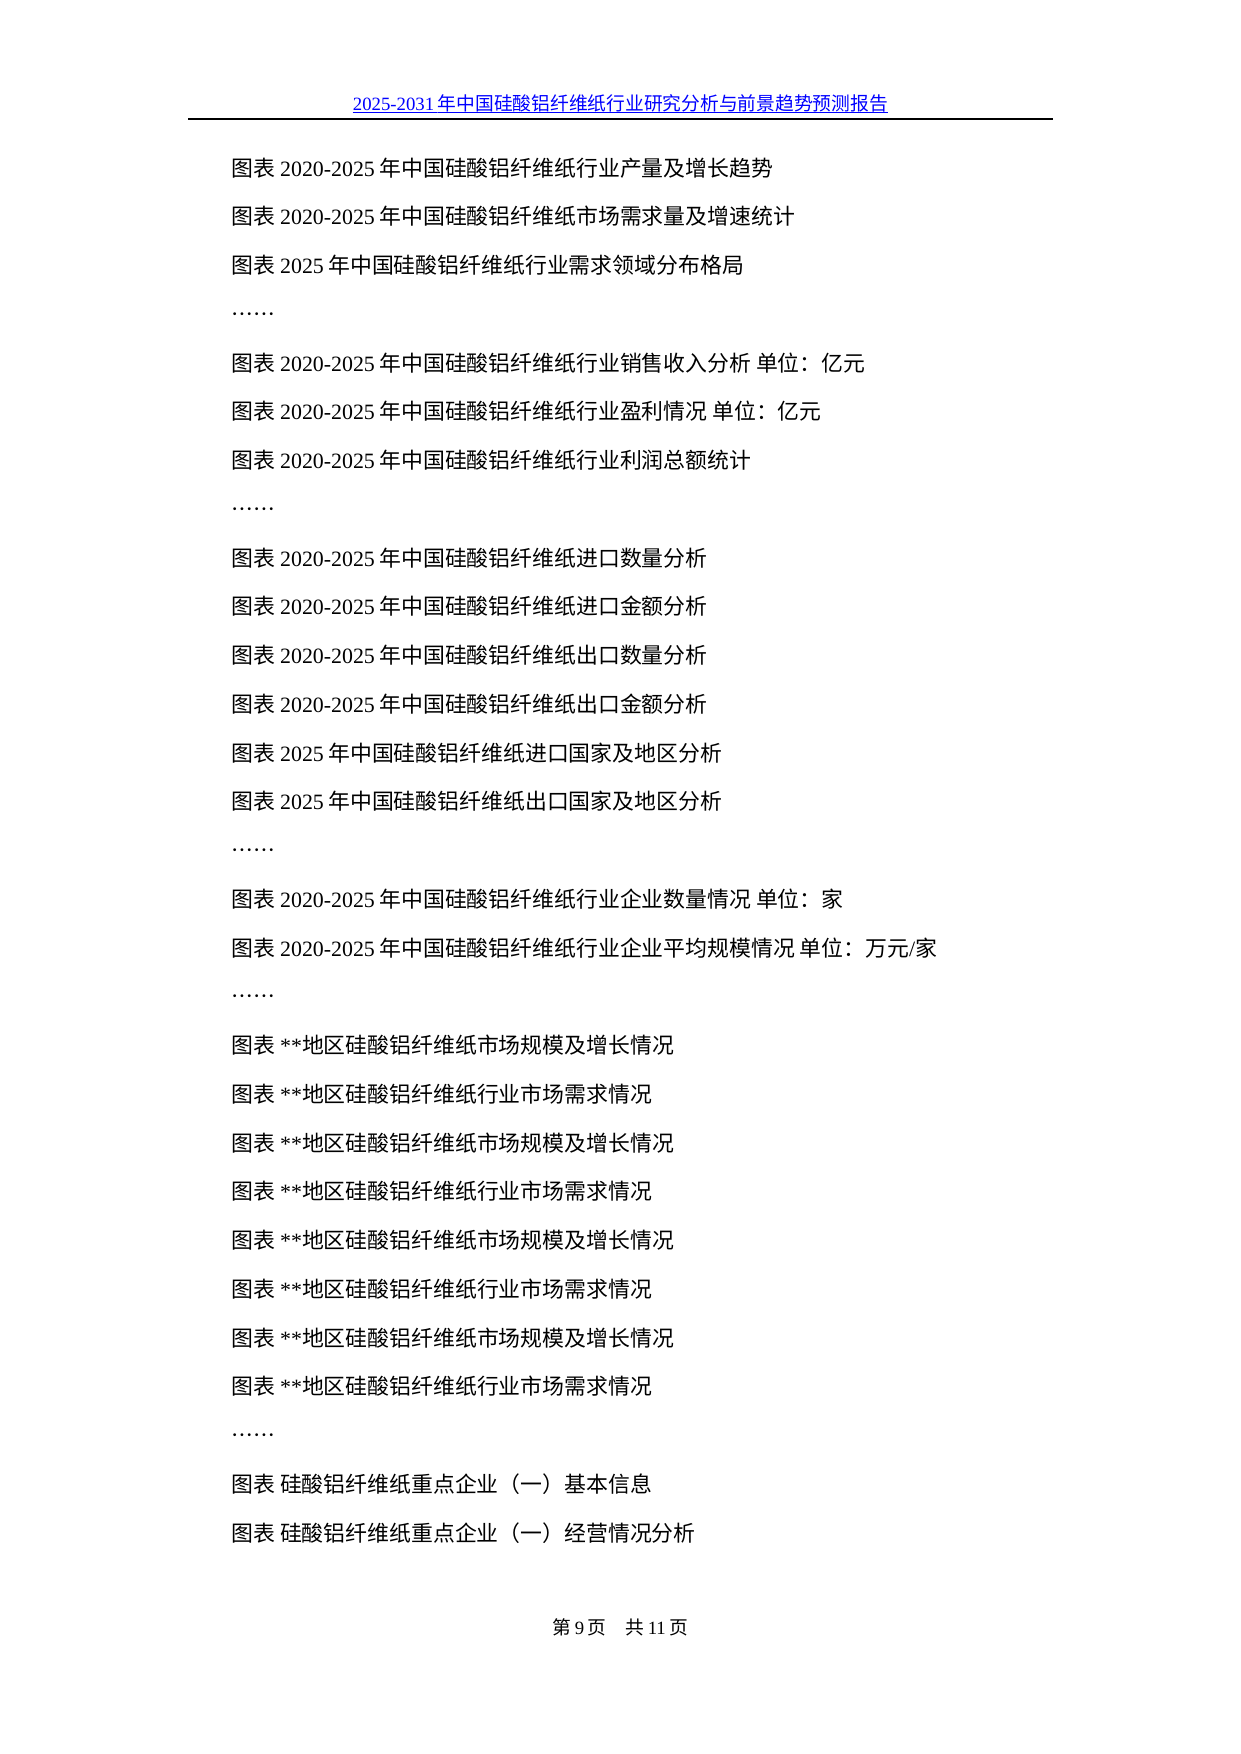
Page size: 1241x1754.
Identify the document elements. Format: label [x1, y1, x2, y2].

text [187, 150, 1053, 1548]
